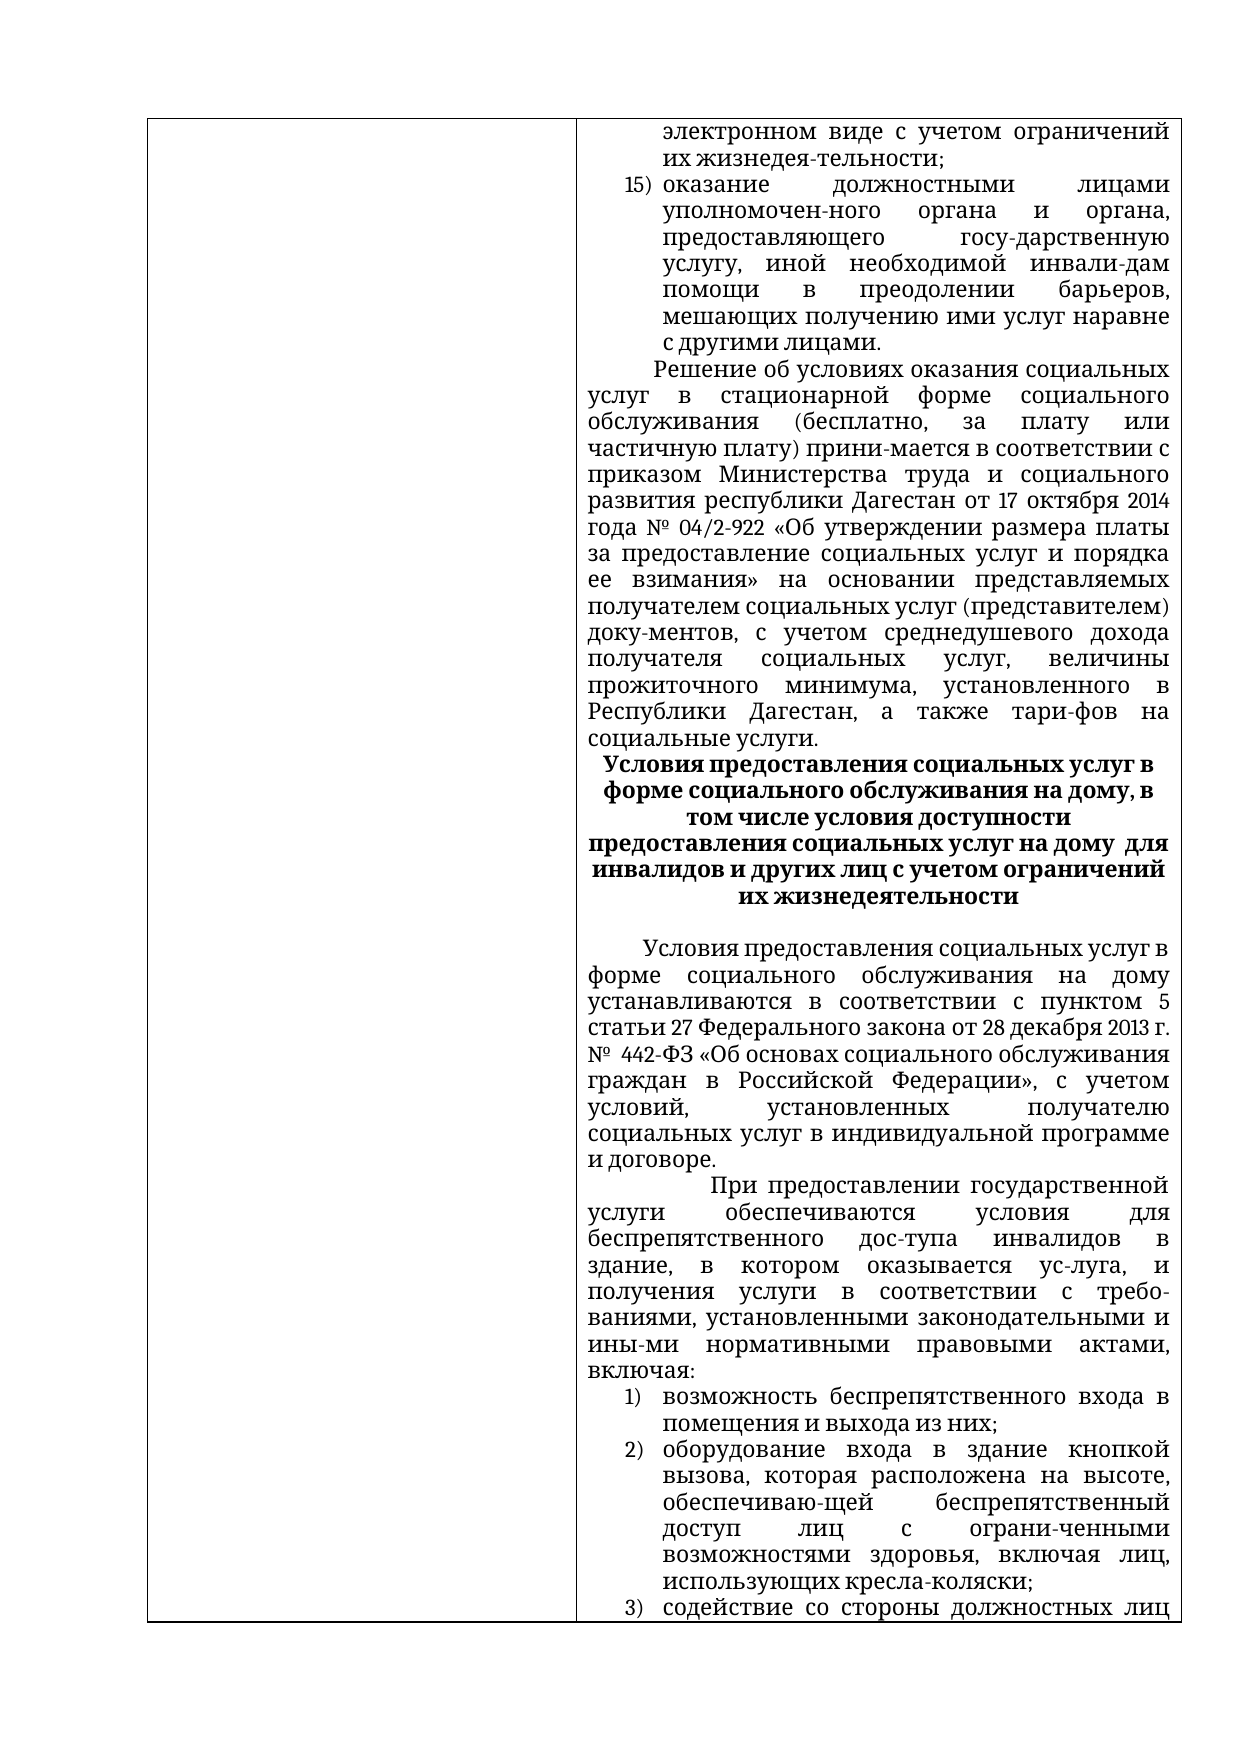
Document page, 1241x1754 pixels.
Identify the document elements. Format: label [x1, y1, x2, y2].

table_cell [148, 119, 576, 1621]
table_cell [577, 119, 1181, 1621]
